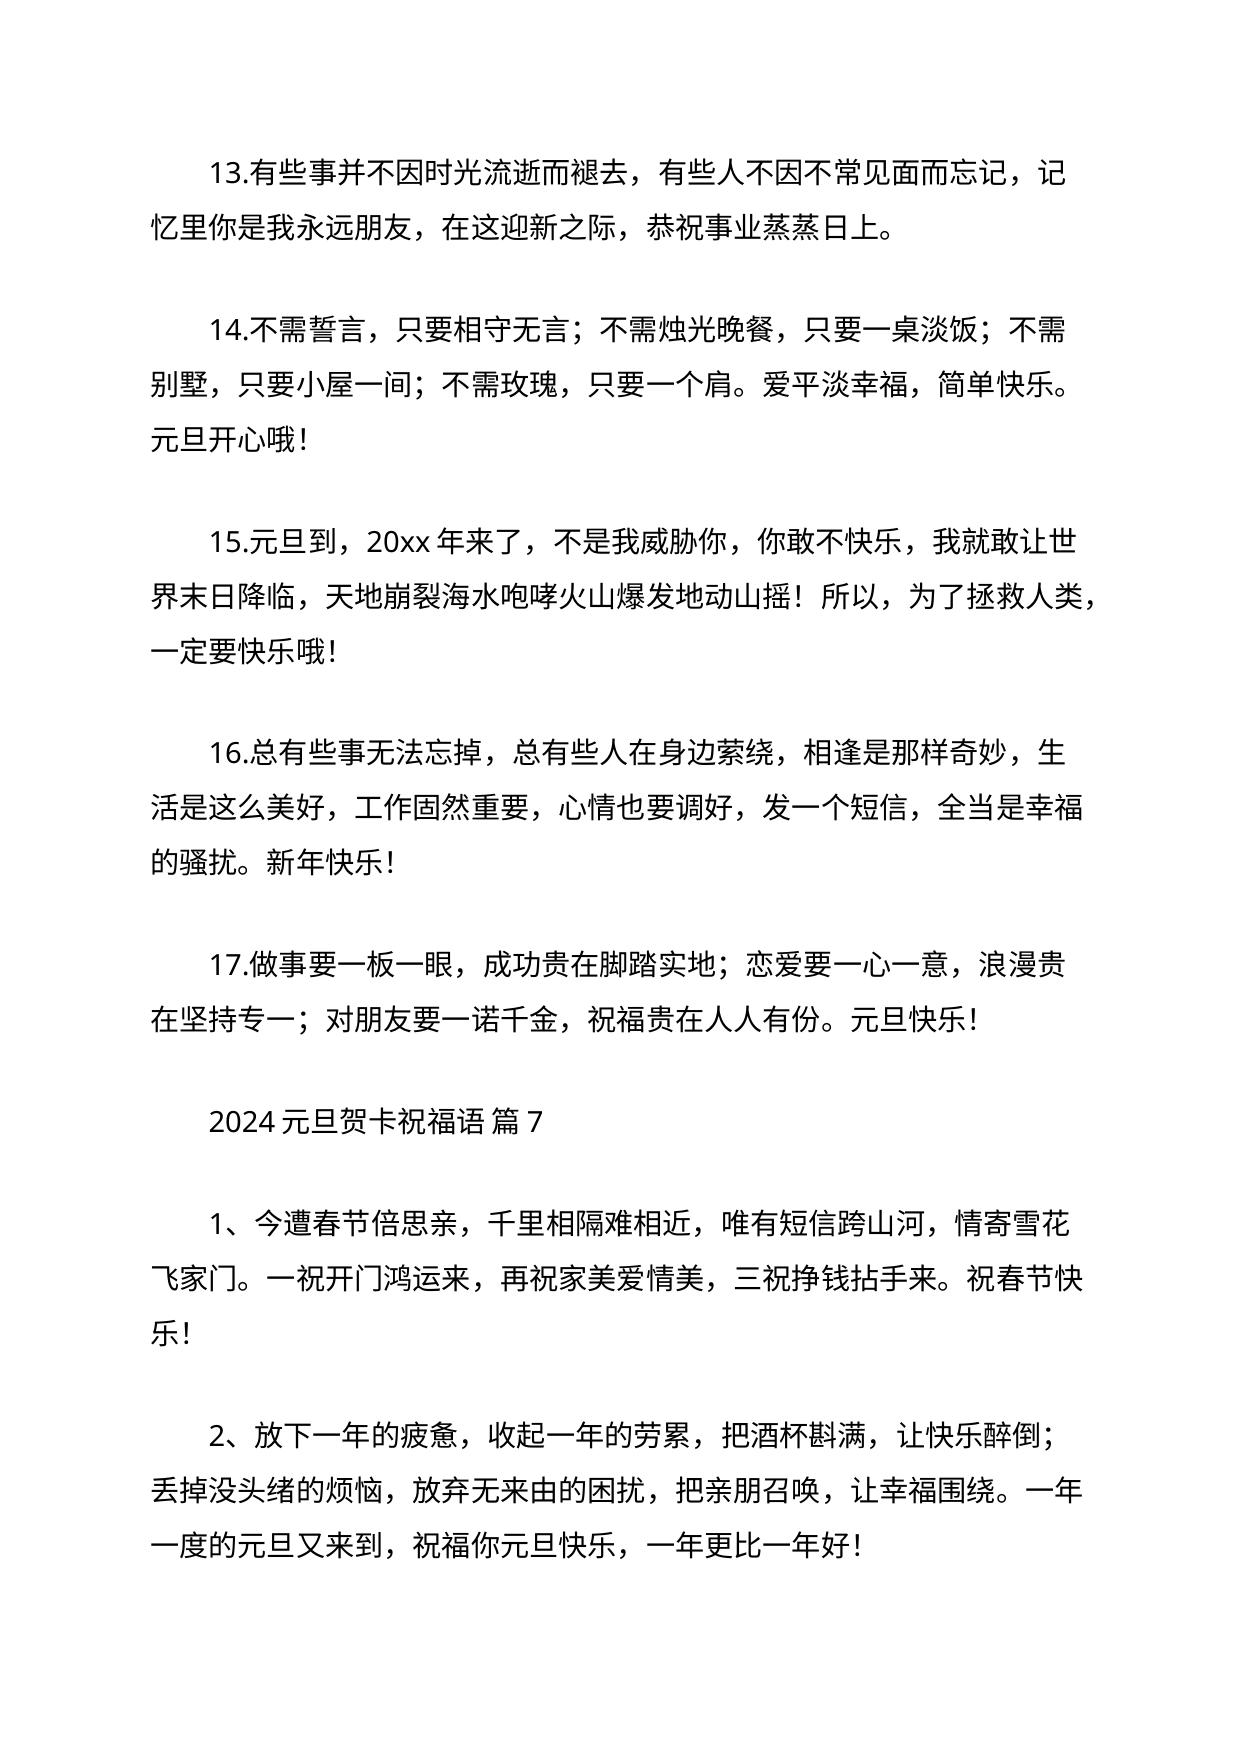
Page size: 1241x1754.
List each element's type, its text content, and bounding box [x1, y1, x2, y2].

text 14.不需誓言，只要相守无言；不需烛光晚餐，只要一桌淡饭；不需别墅，只要小屋一间；不需玫瑰，只要一个肩。爱平淡幸福，简单快乐。元旦开心哦！ [150, 307, 1090, 459]
text 2024元旦贺卡祝福语 篇7 [150, 1098, 1090, 1141]
text 2、放下一年的疲惫，收起一年的劳累，把酒杯斟满，让快乐醉倒；丢掉没头绪的烦恼，放弃无来由的困扰，把亲朋召唤，让幸福围绕。一年一度的元旦又来到，祝福你元旦快乐，一年更比一年好！ [150, 1412, 1090, 1564]
text 17.做事要一板一眼，成功贵在脚踏实地；恋爱要一心一意，浪漫贵在坚持专一；对朋友要一诺千金，祝福贵在人人有份。元旦快乐！ [150, 942, 1090, 1039]
text 15.元旦到，20xx年来了，不是我威胁你，你敢不快乐，我就敢让世界末日降临，天地崩裂海水咆哮火山爆发地动山摇！所以，为了拯救人类，一定要快乐哦！ [150, 518, 1090, 671]
text 13.有些事并不因时光流逝而褪去，有些人不因不常见面而忘记，记忆里你是我永远朋友，在这迎新之际，恭祝事业蒸蒸日上。 [150, 150, 1090, 247]
text 16.总有些事无法忘掉，总有些人在身边萦绕，相逢是那样奇妙，生活是这么美好，工作固然重要，心情也要调好，发一个短信，全当是幸福的骚扰。新年快乐！ [150, 730, 1090, 882]
text 1、今遭春节倍思亲，千里相隔难相近，唯有短信跨山河，情寄雪花飞家门。一祝开门鸿运来，再祝家美爱情美，三祝挣钱拈手来。祝春节快乐！ [150, 1201, 1090, 1353]
